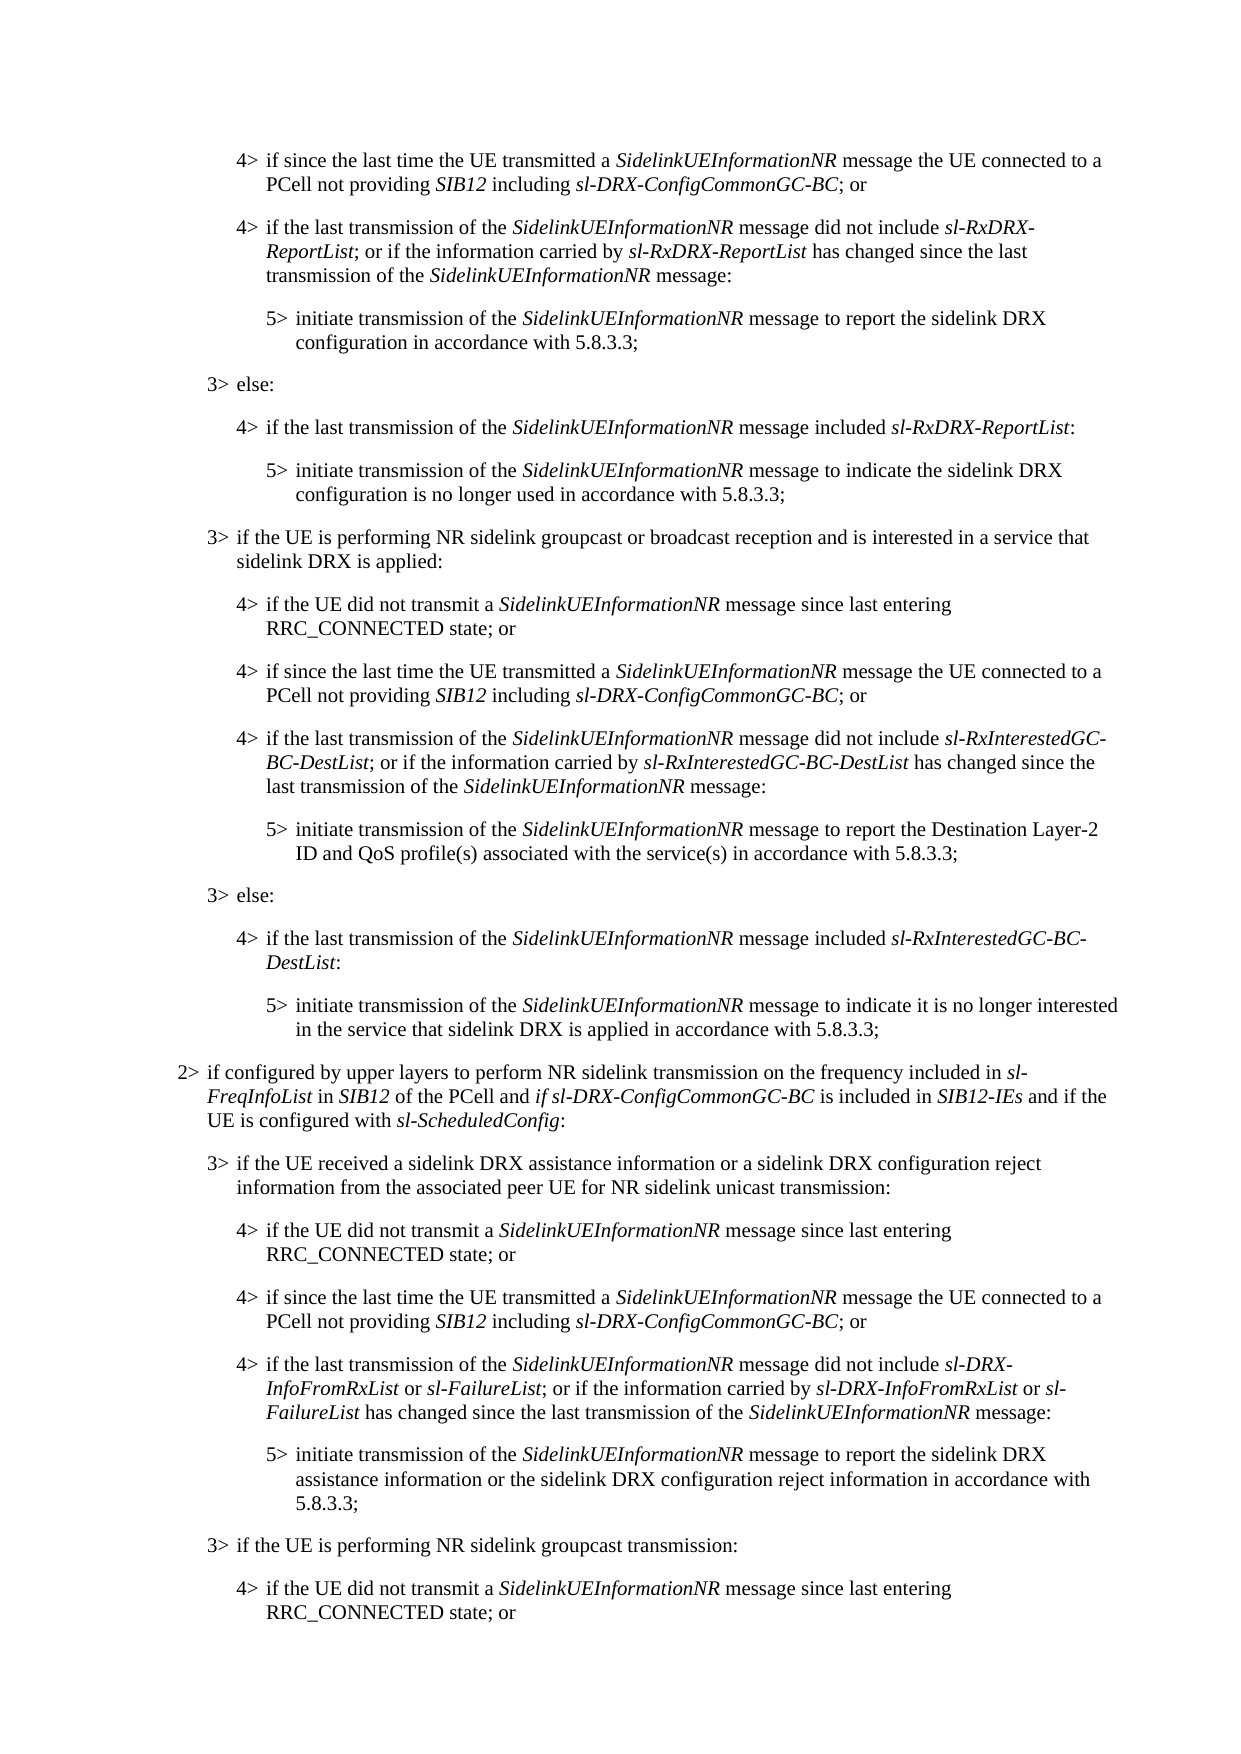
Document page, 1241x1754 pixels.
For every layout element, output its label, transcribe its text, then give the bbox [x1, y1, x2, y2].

text 5> initiate transmission of the SidelinkUEInformationNR message to report the sidelink DRX configuration in accordance with 5.8.3.3; [266, 306, 1122, 354]
text 4> if the UE did not transmit a SidelinkUEInformationNR message since last entering RRC_CONNECTED state; or [236, 592, 1122, 640]
text 3> else: [207, 372, 1122, 396]
text 4> if the last transmission of the SidelinkUEInformationNR message did not include sl-DRX-InfoFromRxList or sl-FailureList; or if the information carried by sl-DRX-InfoFromRxList or sl-FailureList has changed since the last transmission of the SidelinkUEInformationNR message: [236, 1351, 1122, 1424]
text 5> initiate transmission of the SidelinkUEInformationNR message to indicate the sidelink DRX configuration is no longer used in accordance with 5.8.3.3; [266, 458, 1122, 506]
text 2> if configured by upper layers to perform NR sidelink transmission on the frequency included in sl-FreqInfoList in SIB12 of the PCell and if sl-DRX-ConfigCommonGC-BC is included in SIB12-IEs and if the UE is configured with sl-ScheduledConfig: [177, 1060, 1122, 1132]
text 3> if the UE received a sidelink DRX assistance information or a sidelink DRX configuration reject information from the associated peer UE for NR sidelink unicast transmission: [207, 1151, 1122, 1199]
text 4> if the UE did not transmit a SidelinkUEInformationNR message since last entering RRC_CONNECTED state; or [236, 1218, 1122, 1266]
text 3> else: [207, 883, 1122, 907]
text 4> if the last transmission of the SidelinkUEInformationNR message included sl-RxInterestedGC-BC-DestList: [236, 926, 1122, 974]
text 4> if the last transmission of the SidelinkUEInformationNR message did not include sl-RxDRX-ReportList; or if the information carried by sl-RxDRX-ReportList has changed since the last transmission of the SidelinkUEInformationNR message: [236, 214, 1122, 287]
text 3> if the UE is performing NR sidelink groupcast or broadcast reception and is interested in a service that sidelink DRX is applied: [207, 525, 1122, 573]
text 5> initiate transmission of the SidelinkUEInformationNR message to report the Destination Layer-2 ID and QoS profile(s) associated with the service(s) in accordance with 5.8.3.3; [266, 816, 1122, 864]
text 5> initiate transmission of the SidelinkUEInformationNR message to indicate it is no longer interested in the service that sidelink DRX is applied in accordance with 5.8.3.3; [266, 993, 1122, 1041]
text 4> if the UE did not transmit a SidelinkUEInformationNR message since last entering RRC_CONNECTED state; or [236, 1576, 1122, 1624]
text 3> if the UE is performing NR sidelink groupcast transmission: [207, 1533, 1122, 1557]
text 4> if the last transmission of the SidelinkUEInformationNR message included sl-RxDRX-ReportList: [236, 415, 1122, 439]
text 4> if the last transmission of the SidelinkUEInformationNR message did not include sl-RxInterestedGC-BC-DestList; or if the information carried by sl-RxInterestedGC-BC-DestList has changed since the last transmission of the SidelinkUEInformationNR message: [236, 726, 1122, 798]
text 5> initiate transmission of the SidelinkUEInformationNR message to report the sidelink DRX assistance information or the sidelink DRX configuration reject information in accordance with 5.8.3.3; [266, 1442, 1122, 1514]
